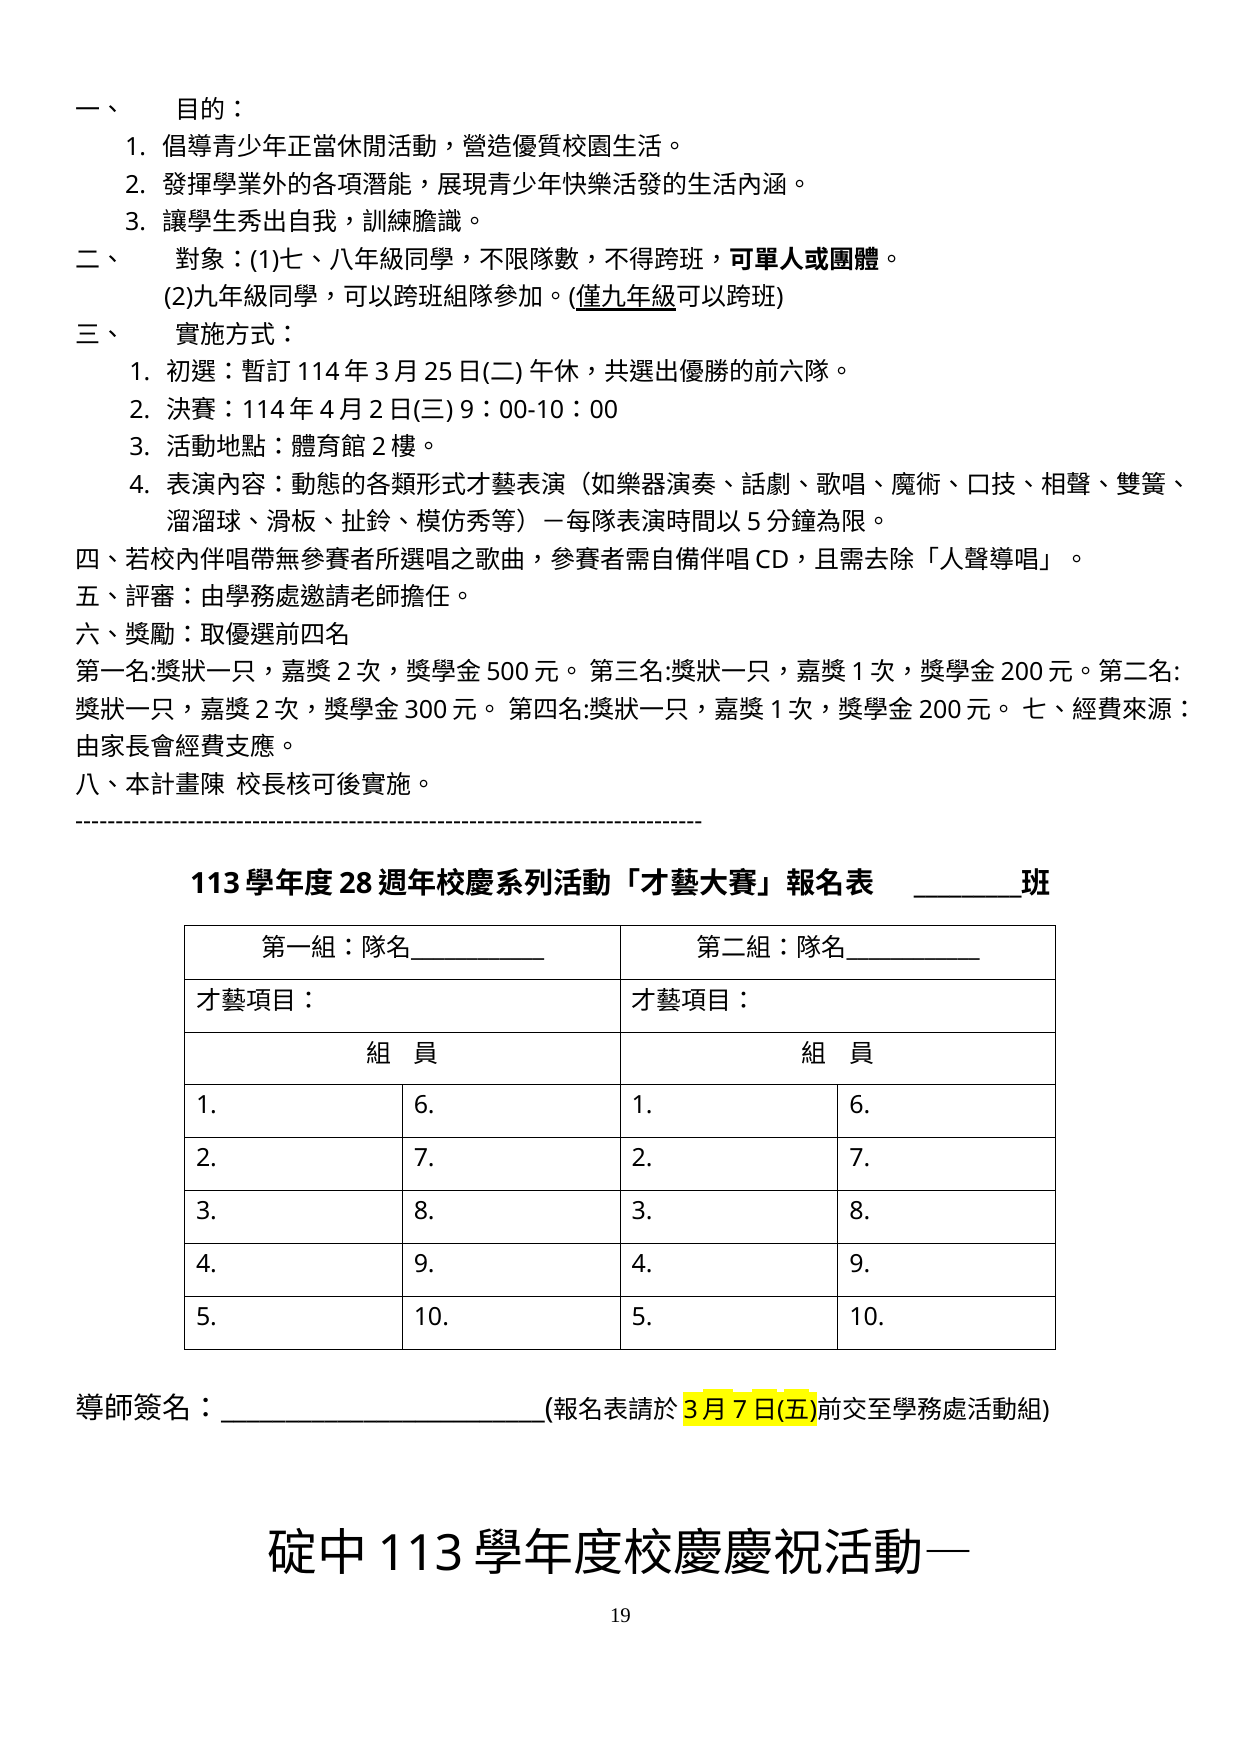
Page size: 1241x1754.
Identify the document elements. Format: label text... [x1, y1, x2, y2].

table_cell 8. [838, 1191, 1055, 1243]
table_cell 10. [838, 1297, 1055, 1348]
table_header 第二組：隊名____________ [621, 926, 1055, 979]
text 第一名:獎狀一只，嘉獎2次，獎學金500元。 第三名:獎狀一只，嘉獎1次，獎學金200元。第二名:獎狀一只，嘉獎2次，獎學金300元。 第四名:獎狀一只，嘉獎1次，獎學金200元。 七、經費來源：由家長會經費支應。 [75, 651, 1203, 764]
table_cell 7. [838, 1138, 1055, 1190]
table_cell 5. [621, 1297, 837, 1348]
table_cell 1. [185, 1085, 402, 1137]
table_cell 5. [185, 1297, 402, 1348]
text (2)九年級同學，可以跨班組隊參加。(僅九年級可以跨班) [125, 276, 1165, 314]
table_cell 6. [403, 1085, 620, 1137]
text 碇中113學年度校慶慶祝活動— [75, 1512, 1165, 1587]
text 五、評審：由學務處邀請老師擔任。 [75, 576, 1165, 614]
table_cell 8. [403, 1191, 620, 1243]
list 決賽：114年4月2日(三) 9：00-10：00 [129, 389, 1203, 426]
text 導師簽名：_________________________(報名表請於3月7日(五)前交至學務處活動組) [75, 1368, 1165, 1443]
text ------------------------------------------------------------------------------ [75, 801, 1165, 839]
list 表演內容：動態的各類形式才藝表演（如樂器演奏、話劇、歌唱、魔術、口技、相聲、雙簧、溜溜球、滑板、扯鈴、模仿秀等）－每隊表演時間以5分鐘為限。 [129, 464, 1203, 539]
text 六、獎勵：取優選前四名 [75, 614, 1203, 651]
table_cell 6. [838, 1085, 1055, 1137]
list 目的： [75, 89, 1165, 126]
list 初選：暫訂114年3月25日(二) 午休，共選出優勝的前六隊。 [129, 351, 1203, 389]
table_cell 組 員 [621, 1033, 1055, 1084]
list 活動地點：體育館2樓。 [129, 426, 1203, 464]
table_cell 才藝項目： [185, 980, 620, 1032]
table_cell 10. [403, 1297, 620, 1348]
table_cell 才藝項目： [621, 980, 1055, 1032]
table_cell 7. [403, 1138, 620, 1190]
list 對象：(1)七、八年級同學，不限隊數，不得跨班，可單人或團體。 [75, 239, 1165, 276]
list 發揮學業外的各項潛能，展現青少年快樂活發的生活內涵。 [125, 164, 1165, 201]
text 四、若校內伴唱帶無參賽者所選唱之歌曲，參賽者需自備伴唱CD，且需去除「人聲導唱」。 [75, 539, 1203, 576]
list 倡導青少年正當休閒活動，營造優質校園生活。 [125, 126, 1165, 164]
table_cell 4. [185, 1244, 402, 1296]
list 實施方式： [75, 314, 1165, 351]
text 八、本計畫陳 校長核可後實施。 [75, 764, 1203, 801]
table_cell 2. [621, 1138, 837, 1190]
table_header 第一組：隊名____________ [185, 926, 620, 979]
table_cell 組 員 [185, 1033, 620, 1084]
table_cell 1. [621, 1085, 837, 1137]
table_cell 9. [403, 1244, 620, 1296]
table_cell 3. [185, 1191, 402, 1243]
table_cell 9. [838, 1244, 1055, 1296]
list 讓學生秀出自我，訓練膽識。 [125, 201, 1165, 239]
text 113學年度28週年校慶系列活動「才藝大賽」報名表 _________班 [75, 844, 1165, 919]
table_cell 3. [621, 1191, 837, 1243]
table_cell 4. [621, 1244, 837, 1296]
table_cell 2. [185, 1138, 402, 1190]
